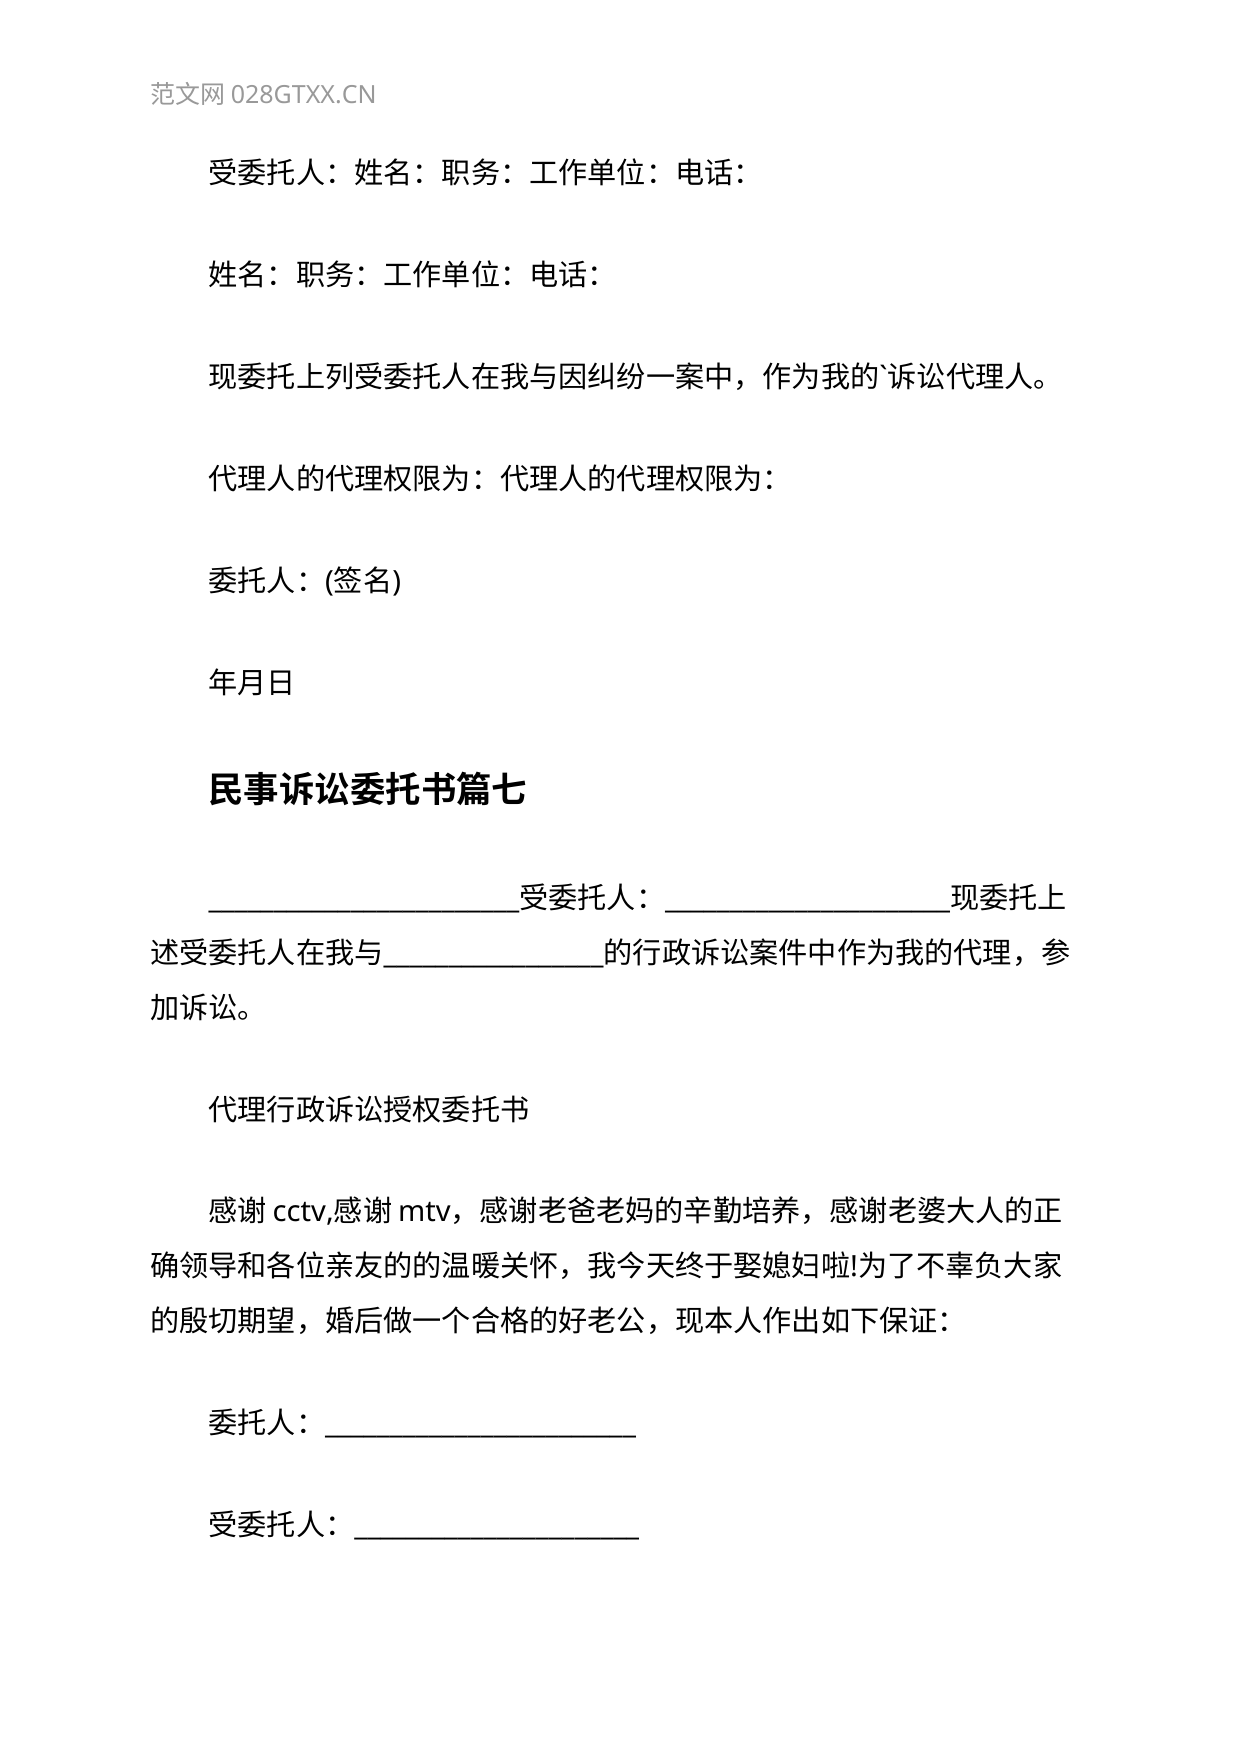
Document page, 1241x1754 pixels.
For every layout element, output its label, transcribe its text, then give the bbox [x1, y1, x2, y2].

text 代理行政诉讼授权委托书 [150, 1086, 1090, 1128]
text 年月日 [150, 659, 1090, 702]
text 姓名：职务：工作单位：电话： [150, 252, 1090, 294]
text 受委托人：姓名：职务：工作单位：电话： [150, 150, 1090, 192]
text 代理人的代理权限为：代理人的代理权限为： [150, 456, 1090, 498]
text 现委托上列受委托人在我与因纠纷一案中，作为我的`诉讼代理人。 [150, 353, 1090, 396]
text 感谢cctv,感谢mtv，感谢老爸老妈的辛勤培养，感谢老婆大人的正确领导和各位亲友的的温暖关怀，我今天终于娶媳妇啦!为了不辜负大家的殷切期望，婚后做一个合格的好老公，现本人作出如下保证： [150, 1188, 1090, 1340]
text 受委托人：______________________ [150, 1502, 1090, 1544]
text 民事诉讼委托书篇七 [150, 761, 1090, 812]
text 委托人：(签名) [150, 557, 1090, 600]
text 委托人：________________________ [150, 1400, 1090, 1442]
text ________________________受委托人：______________________现委托上述受委托人在我与_________________的行政诉讼案件中作为我的代理，参加诉讼。 [150, 874, 1090, 1027]
